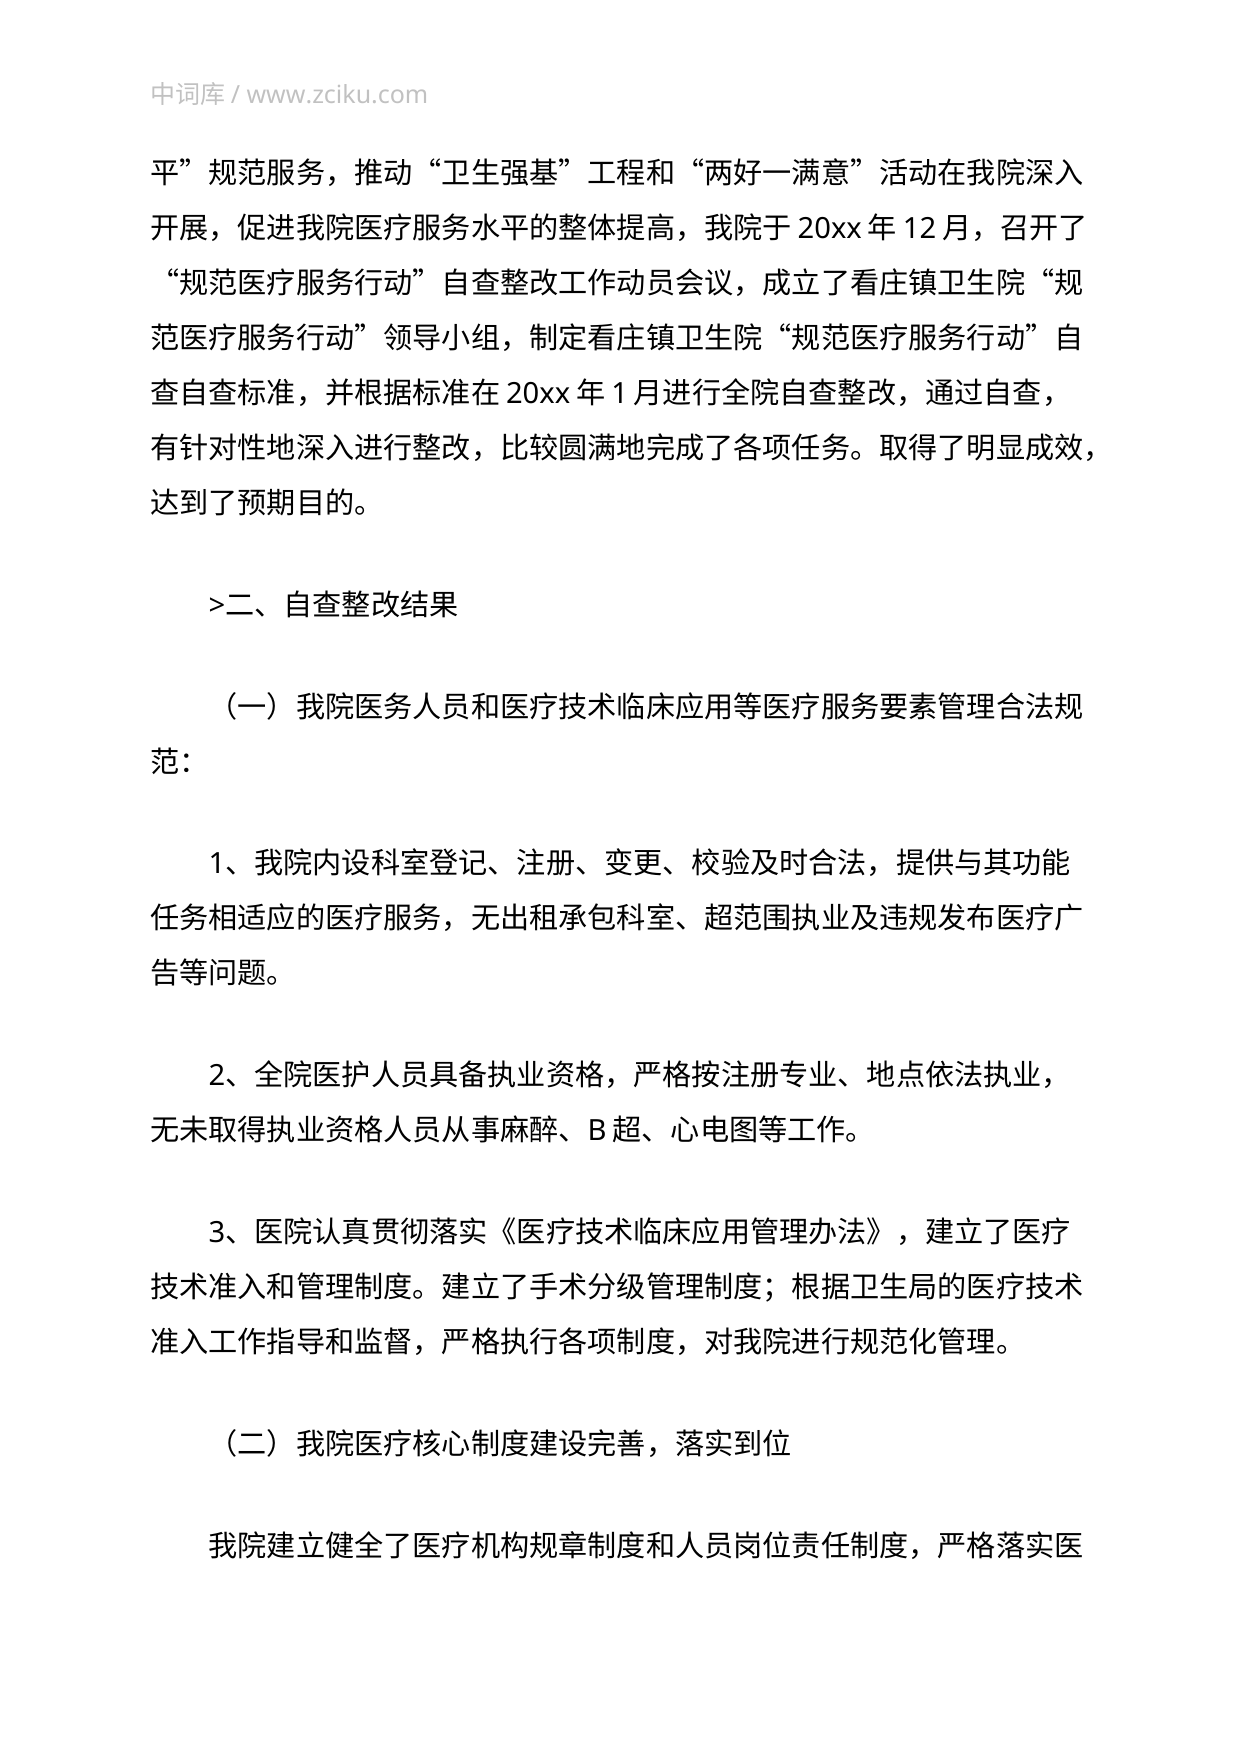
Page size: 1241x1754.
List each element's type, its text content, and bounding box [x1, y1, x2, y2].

text 1、我院内设科室登记、注册、变更、校验及时合法，提供与其功能任务相适应的医疗服务，无出租承包科室、超范围执业及违规发布医疗广告等问题。 [150, 840, 1090, 992]
text 2、全院医护人员具备执业资格，严格按注册专业、地点依法执业，无未取得执业资格人员从事麻醉、B超、心电图等工作。 [150, 1052, 1090, 1149]
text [150, 1522, 1090, 1564]
text 3、医院认真贯彻落实《医疗技术临床应用管理办法》，建立了医疗技术准入和管理制度。建立了手术分级管理制度；根据卫生局的医疗技术准入工作指导和监督，严格执行各项制度，对我院进行规范化管理。 [150, 1209, 1090, 1361]
text （二）我院医疗核心制度建设完善，落实到位 [150, 1420, 1090, 1463]
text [150, 150, 1090, 522]
text （一）我院医务人员和医疗技术临床应用等医疗服务要素管理合法规范： [150, 683, 1090, 781]
text >二、自查整改结果 [150, 581, 1090, 624]
